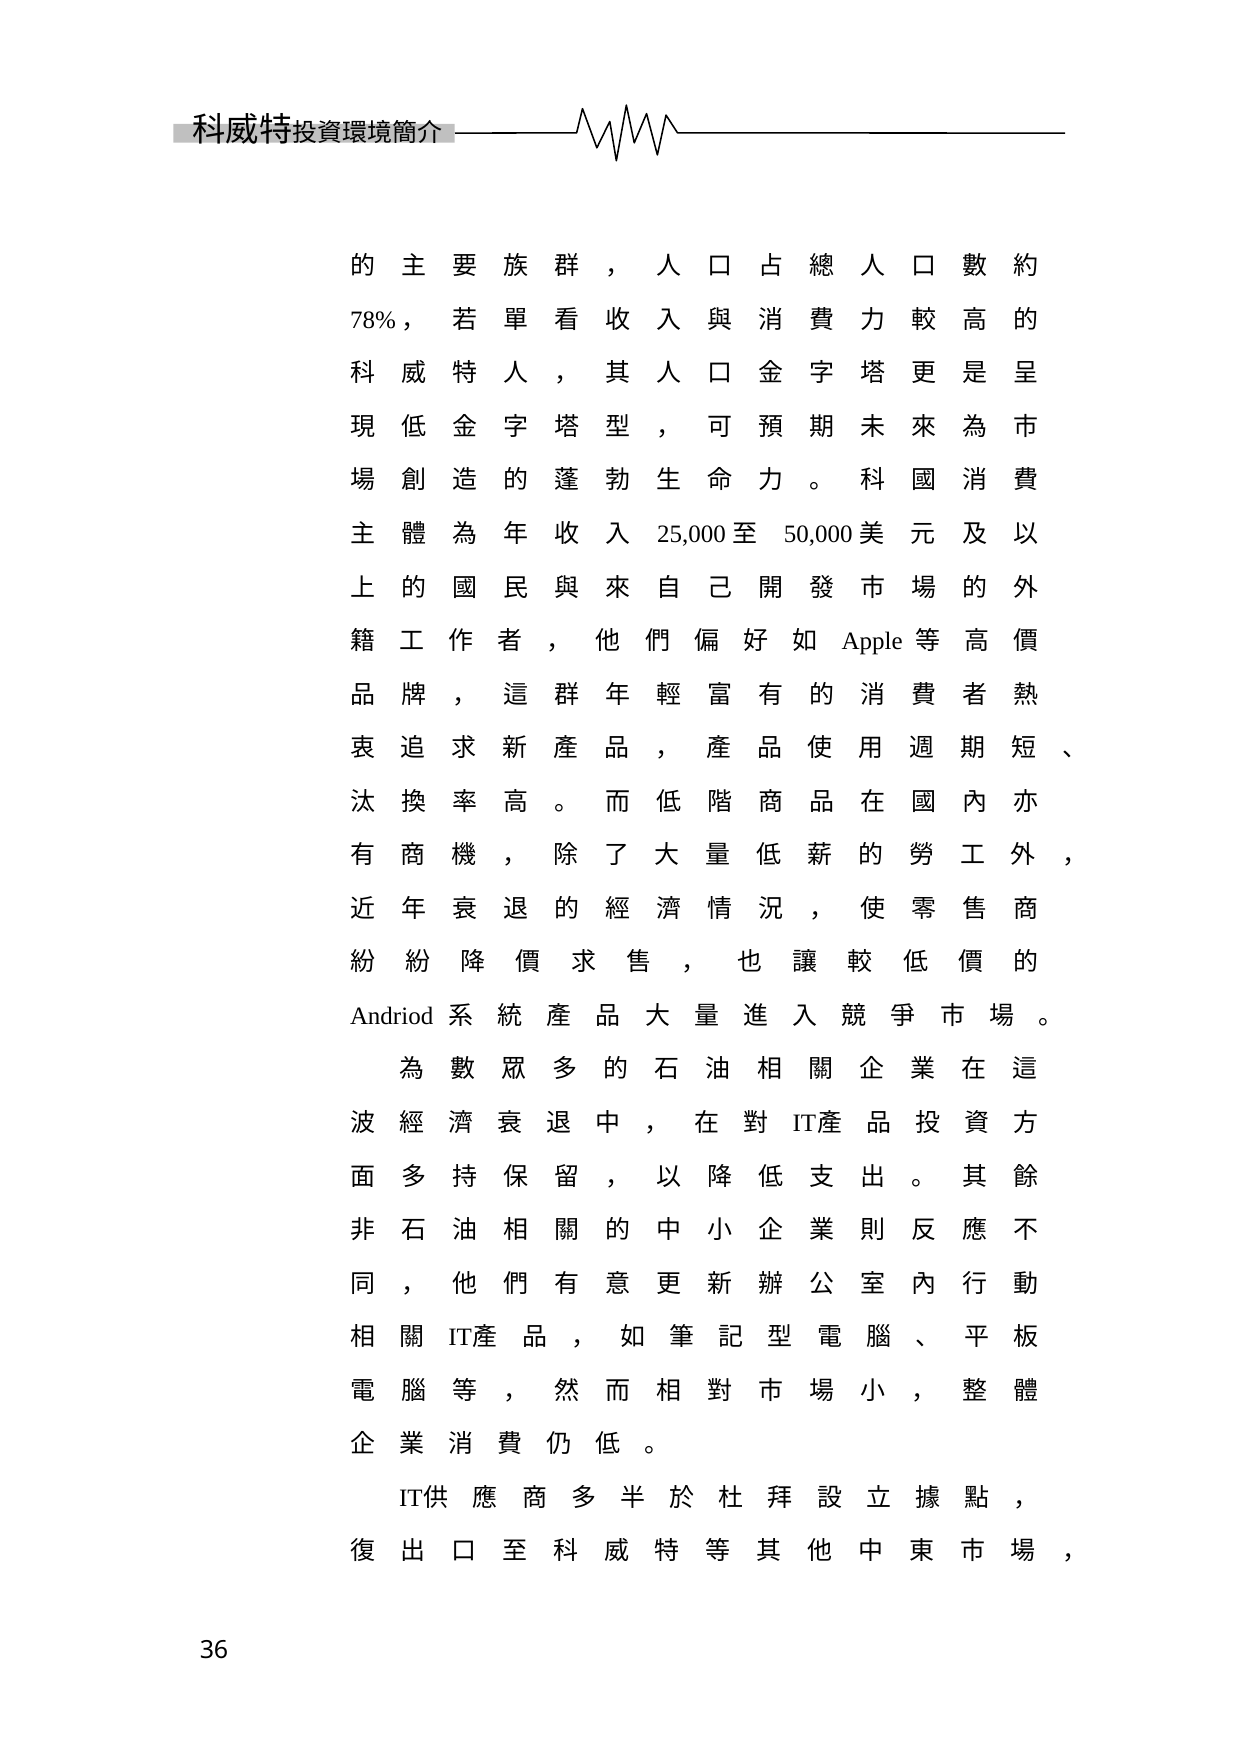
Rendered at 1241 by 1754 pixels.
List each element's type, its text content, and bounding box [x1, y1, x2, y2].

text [325, 237, 1063, 1040]
text 為數眾多的石油相關企業在這波經濟衰退中，在對IT產品投資方面多持保留，以降低支出。其餘非石油相關的中小企業則反應不同，他們有意更新辦公室內行動相關IT產品，如筆記型電腦、平板電腦等，然而相對市場小，整體企業消費仍低。 [325, 1040, 1063, 1469]
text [325, 1469, 1063, 1576]
